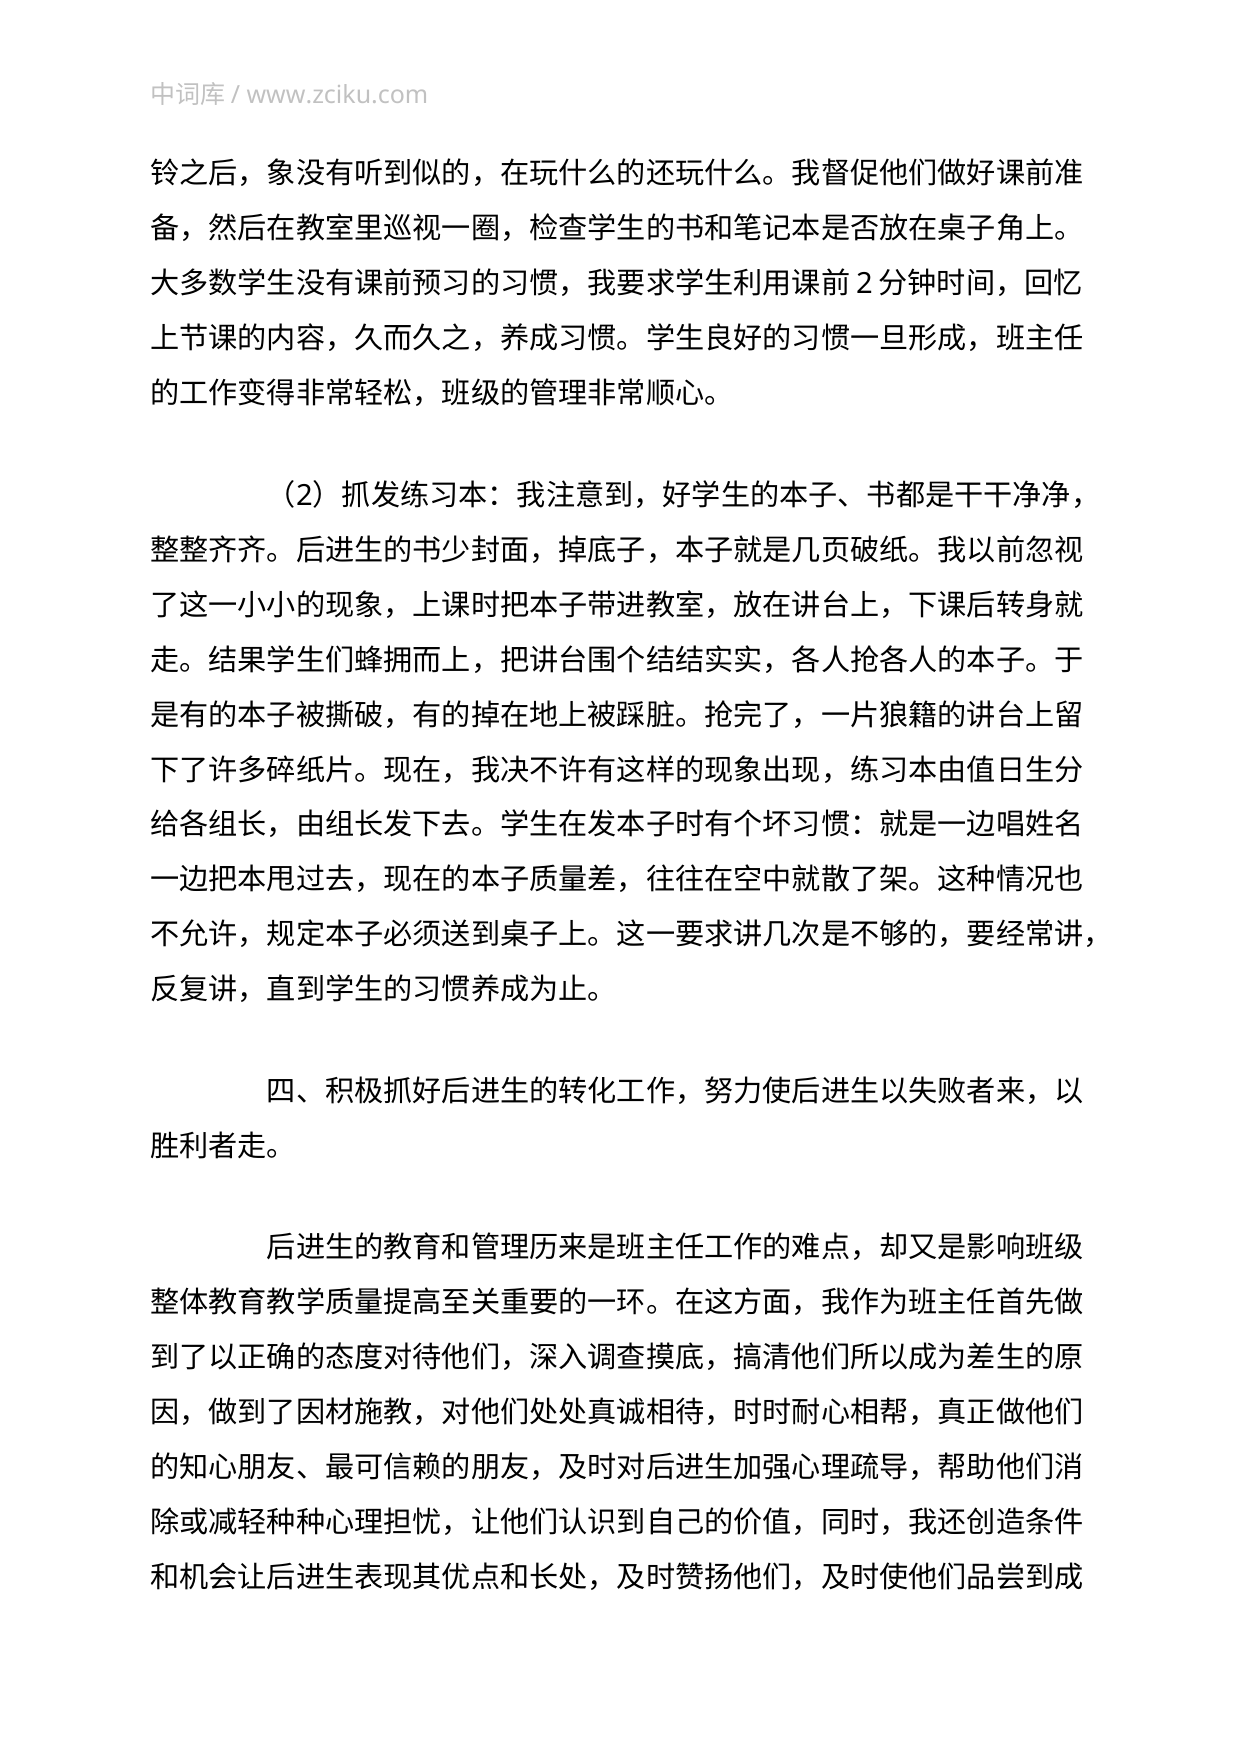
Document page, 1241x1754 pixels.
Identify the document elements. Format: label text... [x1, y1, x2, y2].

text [150, 150, 1090, 412]
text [150, 1224, 1090, 1596]
text 四、积极抓好后进生的转化工作，努力使后进生以失败者来，以胜利者走。 [150, 1067, 1090, 1164]
text （2）抓发练习本：我注意到，好学生的本子、书都是干干净净，整整齐齐。后进生的书少封面，掉底子，本子就是几页破纸。我以前忽视了这一小小的现象，上课时把本子带进教室，放在讲台上，下课后转身就走。结果学生们蜂拥而上，把讲台围个结结实实，各人抢各人的本子。于是有的本子被撕破，有的掉在地上被踩脏。抢完了，一片狼籍的讲台上留下了许多碎纸片。现在，我决不许有这样的现象出现，练习本由值日生分给各组长，由组长发下去。学生在发本子时有个坏习惯：就是一边唱姓名一边把本甩过去，现在的本子质量差，往往在空中就散了架。这种情况也不允许，规定本子必须送到桌子上。这一要求讲几次是不够的，要经常讲，反复讲，直到学生的习惯养成为止。 [150, 471, 1090, 1008]
